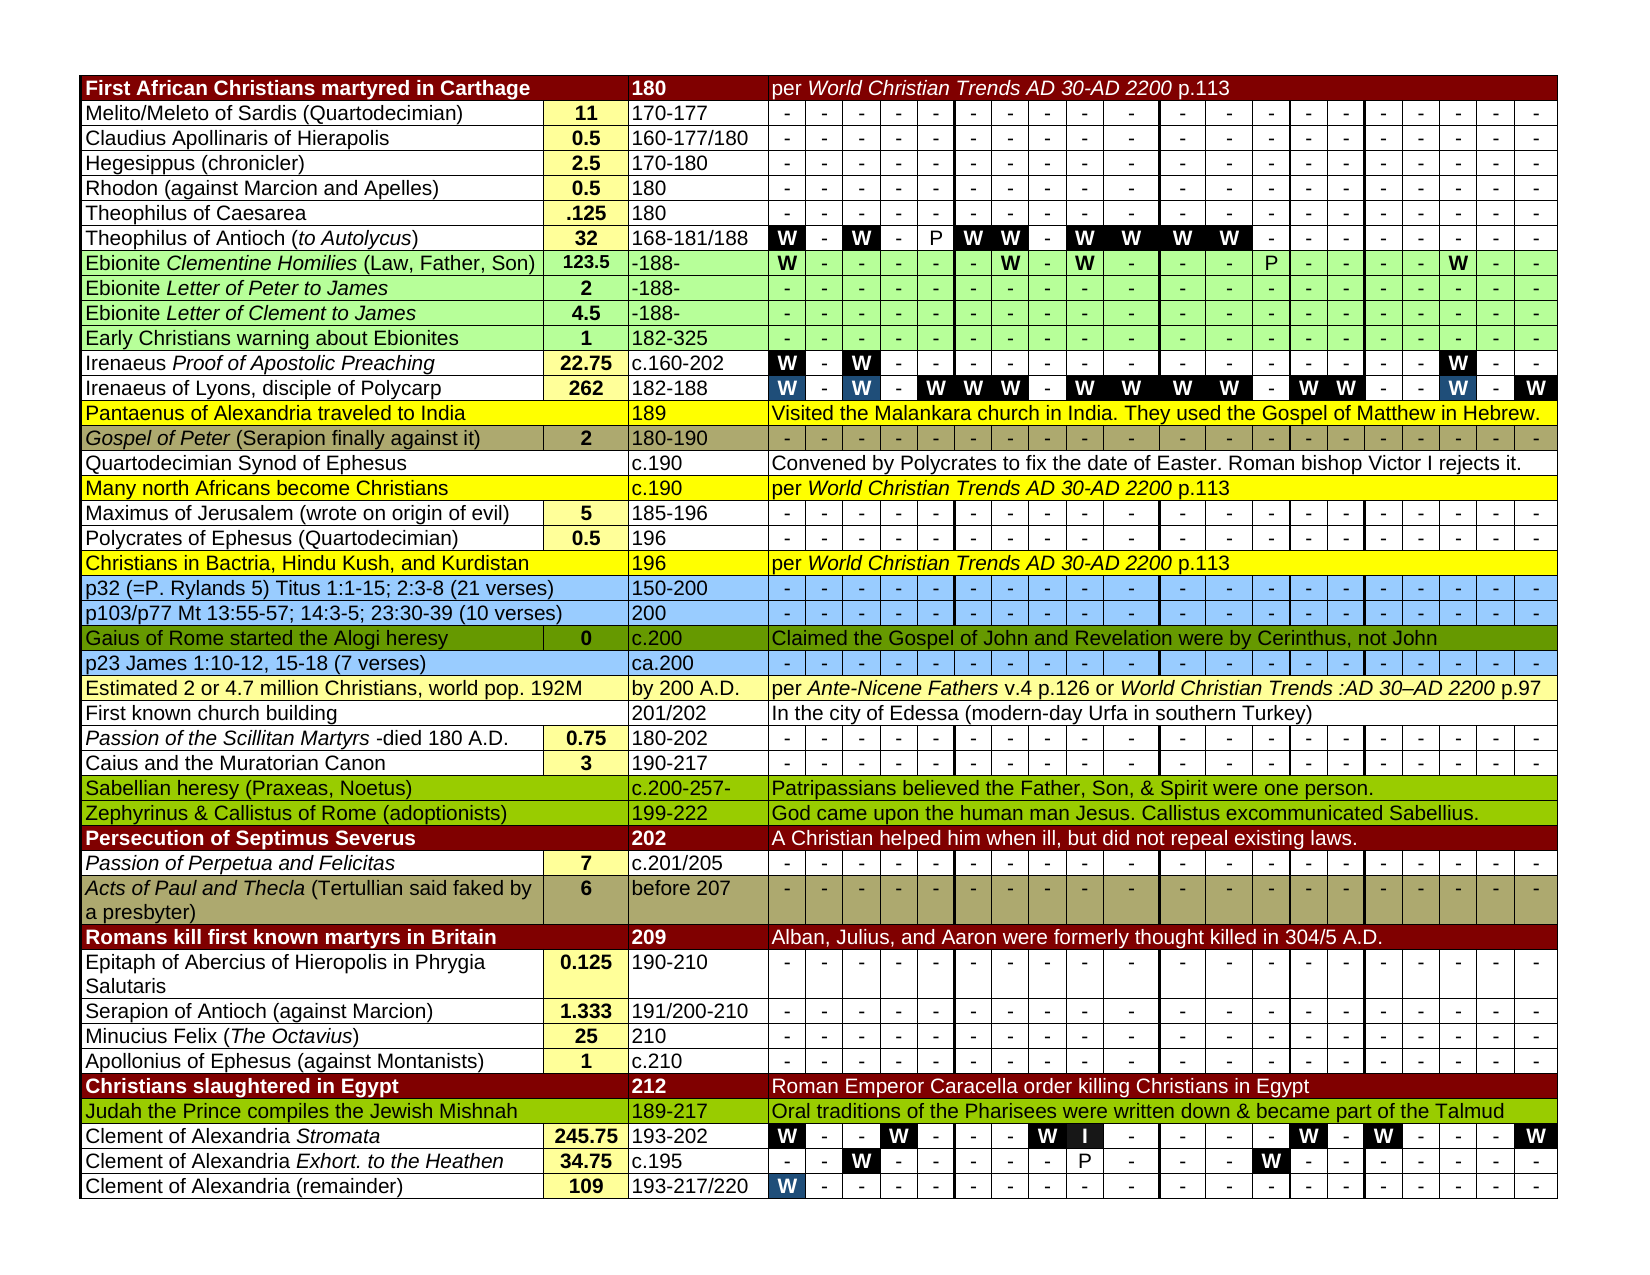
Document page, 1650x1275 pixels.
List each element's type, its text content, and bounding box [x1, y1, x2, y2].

table_cell - [992, 1024, 1028, 1048]
table_cell - [1104, 1049, 1158, 1073]
table_cell - [881, 751, 917, 775]
table_cell - [843, 101, 880, 125]
table_cell - [843, 426, 880, 450]
table_cell - [1366, 101, 1402, 125]
table_cell - [843, 251, 880, 275]
table_cell - [1403, 526, 1439, 550]
table_cell 1 [544, 326, 628, 350]
table_cell - [1206, 601, 1252, 625]
table_cell - [992, 751, 1028, 775]
table_cell 190-210 [629, 950, 768, 998]
table_cell - [1403, 501, 1439, 525]
table_cell - [1067, 326, 1103, 350]
table_cell - [1029, 151, 1066, 175]
table_cell 2 [544, 426, 628, 450]
table_cell - [1477, 426, 1514, 450]
table_cell - [1477, 301, 1514, 325]
table_cell - [1366, 176, 1402, 200]
table_cell - [956, 101, 991, 125]
table_cell - [806, 526, 842, 550]
table_cell Caius and the Muratorian Canon [82, 751, 543, 775]
table_cell - [956, 950, 991, 998]
table_cell - [806, 251, 842, 275]
table_cell - [1104, 176, 1158, 200]
table_cell - [1403, 326, 1439, 350]
table_cell - [881, 950, 917, 998]
table_cell - [806, 301, 842, 325]
table_cell W [992, 226, 1028, 250]
table_cell - [956, 326, 991, 350]
table_cell - [918, 950, 953, 998]
table_cell - [881, 1049, 917, 1073]
table_cell W [1206, 376, 1252, 400]
table_cell 189 [629, 401, 768, 425]
table_cell - [1253, 326, 1289, 350]
table_cell - [918, 501, 953, 525]
table_cell - [1366, 851, 1402, 875]
table_cell - [992, 426, 1028, 450]
table_cell P [1253, 251, 1289, 275]
table_cell W [1366, 1124, 1402, 1148]
table_cell 180 [629, 201, 768, 225]
table_cell - [1366, 751, 1402, 775]
table_cell - [1067, 1049, 1103, 1073]
table_cell - [806, 151, 842, 175]
table_cell - [881, 151, 917, 175]
table_cell - [1328, 151, 1363, 175]
table_cell - [1104, 276, 1158, 300]
table_cell - [956, 576, 991, 600]
table_cell - [881, 276, 917, 300]
table_cell - [1029, 251, 1066, 275]
table_cell - [1477, 251, 1514, 275]
table_cell - [1067, 601, 1103, 625]
table_cell - [806, 126, 842, 150]
table_cell 1 [544, 1049, 628, 1073]
table_cell - [1515, 576, 1557, 600]
table_cell - [1104, 726, 1158, 750]
table_cell - [1161, 101, 1205, 125]
table_cell - [881, 501, 917, 525]
table_cell - [1366, 301, 1402, 325]
table_cell - [843, 151, 880, 175]
table_cell - [1253, 201, 1289, 225]
table_cell - [1403, 1149, 1439, 1173]
table_cell - [1440, 501, 1476, 525]
table_cell ca.200 [629, 651, 768, 675]
table_cell - [1206, 751, 1252, 775]
table_cell - [1477, 876, 1514, 924]
table_cell - [992, 501, 1028, 525]
table_cell - [992, 851, 1028, 875]
table_cell - [1029, 276, 1066, 300]
table_cell - [881, 726, 917, 750]
table_cell - [1328, 301, 1363, 325]
table_cell - [1440, 201, 1476, 225]
table_cell - [843, 1024, 880, 1048]
table_cell - [1403, 276, 1439, 300]
table_cell W [1161, 226, 1205, 250]
table_cell God came upon the human man Jesus. Callistus excommunicated Sabellius. [769, 801, 1557, 825]
table_cell - [1161, 726, 1205, 750]
table_cell - [918, 351, 953, 375]
table_cell - [769, 576, 805, 600]
table_cell - [881, 226, 917, 250]
table_cell W [1440, 251, 1476, 275]
table_cell - [769, 1024, 805, 1048]
table_cell - [1291, 999, 1327, 1023]
table_cell - [1206, 576, 1252, 600]
table_cell 170-180 [629, 151, 768, 175]
table_cell - [918, 101, 953, 125]
table_cell - [1477, 851, 1514, 875]
table_cell - [1291, 301, 1327, 325]
table_cell 25 [544, 1024, 628, 1048]
table_cell - [1403, 876, 1439, 924]
table_cell Irenaeus Proof of Apostolic Preaching [82, 351, 543, 375]
table_cell - [992, 126, 1028, 150]
table_cell - [1161, 576, 1205, 600]
table_cell - [1440, 526, 1476, 550]
table_cell - [1440, 126, 1476, 150]
table_cell - [1206, 726, 1252, 750]
table_cell - [1403, 301, 1439, 325]
table_cell - [843, 526, 880, 550]
table_cell - [1161, 276, 1205, 300]
table_cell - [1477, 1174, 1514, 1198]
table_cell - [1104, 1024, 1158, 1048]
table_cell - [1403, 950, 1439, 998]
table_cell - [1029, 326, 1066, 350]
table_cell - [1291, 326, 1327, 350]
table_cell - [1104, 876, 1158, 924]
table_cell - [992, 301, 1028, 325]
table_cell - [992, 101, 1028, 125]
table_cell - [1477, 151, 1514, 175]
table_cell - [1253, 101, 1289, 125]
table_cell - [956, 1024, 991, 1048]
table_cell - [1477, 601, 1514, 625]
table_cell - [806, 876, 842, 924]
table_cell - [956, 601, 991, 625]
table_cell - [1328, 276, 1363, 300]
table_cell - [1067, 1174, 1103, 1198]
table_cell I [1067, 1124, 1103, 1148]
table_cell - [1067, 1024, 1103, 1048]
table_cell - [843, 651, 880, 675]
table_cell - [992, 526, 1028, 550]
table_cell W [769, 376, 805, 400]
table_cell - [956, 176, 991, 200]
table_cell - [1067, 426, 1103, 450]
table_cell - [1366, 726, 1402, 750]
table_cell - [1206, 1149, 1252, 1173]
table_cell - [1477, 1124, 1514, 1148]
table_cell - [1440, 576, 1476, 600]
table_cell 109 [544, 1174, 628, 1198]
table_cell 262 [544, 376, 628, 400]
table_cell per World Christian Trends AD 30-AD 2200 p.113 [769, 76, 1557, 100]
table_cell - [1206, 999, 1252, 1023]
table_cell - [1440, 301, 1476, 325]
table_cell - [1206, 426, 1252, 450]
table_cell W [1067, 251, 1103, 275]
table_cell - [881, 176, 917, 200]
table_cell - [956, 126, 991, 150]
table_cell - [806, 376, 842, 400]
table_cell - [956, 251, 991, 275]
table_cell - [1328, 201, 1363, 225]
table_cell per Ante-Nicene Fathers v.4 p.126 or World Christian Trends :AD 30–AD 2200 p.97 [769, 676, 1557, 700]
table_cell 7 [544, 851, 628, 875]
table_cell - [843, 1124, 880, 1148]
table_cell - [1104, 1174, 1158, 1198]
table_cell - [843, 751, 880, 775]
table_cell - [1253, 1049, 1289, 1073]
table_cell - [1403, 176, 1439, 200]
table_cell - [918, 251, 953, 275]
table_cell - [806, 950, 842, 998]
table_cell - [1440, 1124, 1476, 1148]
table_cell 196 [629, 551, 768, 575]
table_cell - [769, 651, 805, 675]
table_cell W [1067, 226, 1103, 250]
table_cell - [1440, 1049, 1476, 1073]
table_cell - [1366, 376, 1402, 400]
table_cell - [881, 351, 917, 375]
table_cell - [1403, 726, 1439, 750]
table_cell - [1161, 251, 1205, 275]
table_cell - [1328, 226, 1363, 250]
table_cell - [1161, 651, 1205, 675]
table_cell - [843, 851, 880, 875]
table_cell - [1161, 1124, 1205, 1148]
table_cell Visited the Malankara church in . They used the Gospel of Matthew in Hebrew. [769, 401, 1557, 425]
table_cell Passion of the Scillitan Martyrs -died 180 A.D. [82, 726, 543, 750]
table_cell - [1515, 126, 1557, 150]
table_cell - [881, 326, 917, 350]
table_cell - [1440, 176, 1476, 200]
table_cell - [1253, 876, 1289, 924]
table_cell - [1029, 999, 1066, 1023]
table_cell -188- [629, 276, 768, 300]
table_cell 182-188 [629, 376, 768, 400]
table_cell - [1206, 876, 1252, 924]
table_cell - [1291, 151, 1327, 175]
table_cell - [956, 1124, 991, 1148]
table_cell - [1515, 999, 1557, 1023]
table_cell - [1403, 226, 1439, 250]
table_cell - [1328, 751, 1363, 775]
table_cell - [1515, 226, 1557, 250]
table_cell - [1104, 1149, 1158, 1173]
table_cell W [1515, 376, 1557, 400]
table_cell - [956, 726, 991, 750]
table_cell - [769, 726, 805, 750]
table_cell - [1206, 276, 1252, 300]
table_cell - [806, 576, 842, 600]
table_cell - [1206, 101, 1252, 125]
table_cell - [1440, 601, 1476, 625]
table_cell Pantaenus of Alexandria traveled to [82, 401, 628, 425]
table_cell - [1029, 1149, 1066, 1173]
table_cell - [1515, 176, 1557, 200]
table_cell - [918, 999, 953, 1023]
table_cell - [806, 1024, 842, 1048]
table_cell - [881, 201, 917, 225]
table_cell - [881, 101, 917, 125]
table_cell W [956, 226, 991, 250]
table_cell - [1161, 876, 1205, 924]
table_cell - [806, 426, 842, 450]
table_cell - [1291, 201, 1327, 225]
table_cell - [1366, 526, 1402, 550]
table_cell - [1366, 876, 1402, 924]
table_cell W [843, 226, 880, 250]
table_cell - [992, 201, 1028, 225]
table_cell - [1161, 501, 1205, 525]
table_cell - [1253, 1124, 1289, 1148]
table_cell 0.125 [544, 950, 628, 998]
table_cell - [1104, 576, 1158, 600]
table_cell - [881, 999, 917, 1023]
table_cell P [1067, 1149, 1103, 1173]
table_cell - [769, 101, 805, 125]
table_cell - [1067, 201, 1103, 225]
table_cell - [1515, 101, 1557, 125]
table_cell - [1440, 101, 1476, 125]
table_cell - [1291, 1024, 1327, 1048]
table_cell W [769, 1174, 805, 1198]
table_cell - [1515, 526, 1557, 550]
table_cell - [1328, 501, 1363, 525]
table_cell - [1206, 251, 1252, 275]
table_cell - [1029, 301, 1066, 325]
table_cell 202 [629, 826, 768, 850]
table_cell Persecution of Septimus Severus [82, 826, 628, 850]
table_cell - [1161, 326, 1205, 350]
table_cell - [918, 201, 953, 225]
table_cell - [1366, 276, 1402, 300]
table_cell - [1104, 526, 1158, 550]
table_cell - [956, 301, 991, 325]
table_cell - [843, 576, 880, 600]
table_cell - [1477, 276, 1514, 300]
table_cell -188- [629, 251, 768, 275]
table_cell W [992, 376, 1028, 400]
table_cell - [918, 276, 953, 300]
table_cell - [1029, 426, 1066, 450]
table_cell - [1477, 226, 1514, 250]
table_cell - [1515, 326, 1557, 350]
table_cell - [956, 1149, 991, 1173]
table_cell - [956, 851, 991, 875]
table_cell - [806, 1124, 842, 1148]
table_cell - [1477, 651, 1514, 675]
table_cell - [918, 301, 953, 325]
table_cell - [1291, 276, 1327, 300]
table_cell - [1206, 1124, 1252, 1148]
table_cell - [1328, 326, 1363, 350]
table_cell - [1291, 176, 1327, 200]
table_cell - [1477, 751, 1514, 775]
table_cell - [1440, 276, 1476, 300]
table_cell - [1440, 326, 1476, 350]
table_cell - [881, 426, 917, 450]
table_cell Irenaeus of Lyons, disciple of Polycarp [82, 376, 543, 400]
table_cell In the city of Edessa (modern-day Urfa in southern Turkey) [769, 701, 1557, 725]
table_cell - [1328, 1049, 1363, 1073]
table_cell - [1515, 1174, 1557, 1198]
table_cell 0.5 [544, 526, 628, 550]
table_cell - [1253, 376, 1289, 400]
table_cell 180-190 [629, 426, 768, 450]
table_cell - [1515, 426, 1557, 450]
table_cell - [769, 876, 805, 924]
table_cell 150-200 [629, 576, 768, 600]
table_cell - [1291, 1149, 1327, 1173]
table_cell - [1067, 851, 1103, 875]
table_cell W [956, 376, 991, 400]
table_cell 180-202 [629, 726, 768, 750]
table_cell - [1206, 501, 1252, 525]
table_cell .125 [544, 201, 628, 225]
table_cell W [1161, 376, 1205, 400]
table_cell - [1440, 999, 1476, 1023]
table_cell - [1403, 1124, 1439, 1148]
table_cell - [918, 726, 953, 750]
table_cell - [1403, 1174, 1439, 1198]
table_cell - [1477, 526, 1514, 550]
table_cell - [1366, 950, 1402, 998]
table_cell - [1291, 576, 1327, 600]
table_cell - [1067, 526, 1103, 550]
table_cell 11 [544, 101, 628, 125]
table_cell - [1161, 126, 1205, 150]
table_cell - [1161, 950, 1205, 998]
table_cell - [1477, 999, 1514, 1023]
table_cell - [1029, 501, 1066, 525]
table_cell Claimed the Gospel of John and Revelation were by Cerinthus, not John [769, 626, 1557, 650]
table_cell - [1253, 426, 1289, 450]
table_cell - [992, 1149, 1028, 1173]
table_cell 189-217 [629, 1099, 768, 1123]
table_cell - [918, 576, 953, 600]
table_cell - [1206, 176, 1252, 200]
table_cell - [806, 176, 842, 200]
table_cell c.190 [629, 476, 768, 500]
table_cell 191/200-210 [629, 999, 768, 1023]
table_cell - [1253, 176, 1289, 200]
table_cell p103/p77 Mt 13:55-57; 14:3-5; 23:30-39 (10 verses) [82, 601, 628, 625]
table_cell c.195 [629, 1149, 768, 1173]
table_cell - [806, 601, 842, 625]
table_cell - [1161, 1024, 1205, 1048]
table_cell - [769, 201, 805, 225]
table_cell - [1029, 726, 1066, 750]
table_cell Christians slaughtered in Egypt [82, 1074, 628, 1098]
table_cell - [1515, 251, 1557, 275]
table_cell - [1440, 226, 1476, 250]
table_cell 180 [629, 176, 768, 200]
table_cell - [806, 726, 842, 750]
table_cell - [992, 576, 1028, 600]
table_cell Sabellian heresy (Praxeas, Noetus) [82, 776, 628, 800]
table_cell before 207 [629, 876, 768, 924]
table_cell W [843, 376, 880, 400]
table_cell - [1029, 601, 1066, 625]
table_cell - [1104, 126, 1158, 150]
table_cell 0.75 [544, 726, 628, 750]
table_cell Clement of Exhort. to the Heathen [82, 1149, 543, 1173]
table_cell - [992, 1124, 1028, 1148]
table_cell - [1515, 751, 1557, 775]
table_cell - [1161, 999, 1205, 1023]
table_cell - [1206, 326, 1252, 350]
table_cell 168-181/188 [629, 226, 768, 250]
table_cell W [769, 226, 805, 250]
table_cell - [1328, 1024, 1363, 1048]
table_cell - [1104, 851, 1158, 875]
table_cell - [992, 726, 1028, 750]
table_cell - [1206, 1174, 1252, 1198]
table_cell - [1029, 1049, 1066, 1073]
table_cell - [1328, 726, 1363, 750]
table_cell Ebionite Letter of Clement to James [82, 301, 543, 325]
table_cell - [1029, 526, 1066, 550]
table_cell W [769, 351, 805, 375]
table_cell - [881, 1024, 917, 1048]
table_cell - [881, 251, 917, 275]
table_cell - [1253, 950, 1289, 998]
table_cell c.201/205 [629, 851, 768, 875]
table_cell - [1029, 101, 1066, 125]
table_cell W [769, 1124, 805, 1148]
table_cell - [881, 126, 917, 150]
table_cell - [881, 601, 917, 625]
table_cell - [918, 326, 953, 350]
table_cell - [1029, 1024, 1066, 1048]
table_cell - [1328, 251, 1363, 275]
table_cell - [881, 301, 917, 325]
table_cell - [1515, 1149, 1557, 1173]
table_cell - [1515, 1024, 1557, 1048]
table_cell - [1403, 351, 1439, 375]
table_cell W [881, 1124, 917, 1148]
table_cell - [1067, 126, 1103, 150]
table_cell 209 [629, 925, 768, 949]
table_cell - [992, 999, 1028, 1023]
table_cell - [1328, 126, 1363, 150]
table_cell - [1366, 501, 1402, 525]
table_cell - [1291, 950, 1327, 998]
table_cell - [1104, 950, 1158, 998]
table_cell - [956, 876, 991, 924]
table_cell W [918, 376, 953, 400]
table_cell Gaius of Rome started the Alogi heresy [82, 626, 543, 650]
table_cell - [1206, 1024, 1252, 1048]
table_cell - [1328, 601, 1363, 625]
table_cell - [769, 126, 805, 150]
table_cell - [1104, 1124, 1158, 1148]
table_cell - [1161, 526, 1205, 550]
table_cell - [1104, 251, 1158, 275]
table_cell - [1477, 1149, 1514, 1173]
table_cell - [1104, 601, 1158, 625]
table_cell - [806, 851, 842, 875]
table_cell W [1253, 1149, 1289, 1173]
table_cell Quartodecimian Synod of Ephesus [82, 451, 628, 475]
table_cell - [1403, 376, 1439, 400]
table_cell - [1067, 151, 1103, 175]
table_cell - [1366, 1149, 1402, 1173]
table_cell - [806, 999, 842, 1023]
table_cell - [1291, 351, 1327, 375]
table_cell - [1366, 601, 1402, 625]
table_cell - [843, 126, 880, 150]
table_cell - [769, 176, 805, 200]
table_cell - [1515, 726, 1557, 750]
table_cell - [1029, 126, 1066, 150]
table_cell p32 (=P. Rylands 5) Titus 1:1-15; 2:3-8 (21 verses) [82, 576, 628, 600]
table_cell Serapion of (against Marcion) [82, 999, 543, 1023]
table_cell - [1328, 851, 1363, 875]
table_cell - [1029, 851, 1066, 875]
table_cell - [918, 176, 953, 200]
table_cell - [1515, 601, 1557, 625]
table_cell - [1477, 1049, 1514, 1073]
table_cell - [1366, 576, 1402, 600]
table_cell - [1366, 226, 1402, 250]
table_cell - [769, 151, 805, 175]
table_cell - [918, 1049, 953, 1073]
table_cell - [1253, 351, 1289, 375]
table_cell 193-202 [629, 1124, 768, 1148]
table_cell - [992, 176, 1028, 200]
table_cell - [1477, 126, 1514, 150]
table_cell First known church building [82, 701, 628, 725]
table_cell - [1104, 326, 1158, 350]
table_cell - [1515, 151, 1557, 175]
table_cell - [843, 201, 880, 225]
table_cell - [843, 301, 880, 325]
table_cell - [806, 751, 842, 775]
table_cell - [1366, 251, 1402, 275]
table_cell - [1328, 999, 1363, 1023]
table_cell - [1403, 601, 1439, 625]
table_cell 1.333 [544, 999, 628, 1023]
table_cell - [956, 501, 991, 525]
table_cell -188- [629, 301, 768, 325]
table_cell - [1440, 1024, 1476, 1048]
table_cell - [1067, 576, 1103, 600]
table_cell - [806, 101, 842, 125]
table_cell - [806, 201, 842, 225]
table_cell - [806, 1049, 842, 1073]
table_cell c.200 [629, 626, 768, 650]
table_cell - [1291, 251, 1327, 275]
table_cell - [1253, 1174, 1289, 1198]
table_cell Patripassians believed the Father, Son, & Spirit were one person. [769, 776, 1557, 800]
table_cell W [1291, 1124, 1327, 1148]
table_cell by 200 A.D. [629, 676, 768, 700]
table_cell - [1104, 101, 1158, 125]
table_cell - [881, 876, 917, 924]
table_cell - [992, 601, 1028, 625]
table_cell - [1067, 726, 1103, 750]
table_cell - [1515, 201, 1557, 225]
table_cell - [1515, 301, 1557, 325]
table_cell Ebionite Letter of Peter to James [82, 276, 543, 300]
table_cell - [918, 601, 953, 625]
table_cell - [843, 276, 880, 300]
table_cell - [1328, 950, 1363, 998]
table_cell - [1366, 1049, 1402, 1073]
table_cell Passion of Perpetua and Felicitas [82, 851, 543, 875]
table_cell - [1206, 851, 1252, 875]
table_cell - [1291, 601, 1327, 625]
table_cell - [1253, 301, 1289, 325]
table_cell - [1403, 1024, 1439, 1048]
table_cell W [1067, 376, 1103, 400]
table_cell - [918, 1149, 953, 1173]
table_cell - [1366, 999, 1402, 1023]
table_cell Melito/Meleto of (Quartodecimian) [82, 101, 543, 125]
table_cell 160-177/180 [629, 126, 768, 150]
table_cell 245.75 [544, 1124, 628, 1148]
table_cell - [806, 326, 842, 350]
table_cell 170-177 [629, 101, 768, 125]
table_cell - [769, 526, 805, 550]
table_cell - [1328, 176, 1363, 200]
table_cell Rhodon (against Marcion and Apelles) [82, 176, 543, 200]
table_cell - [1161, 751, 1205, 775]
table_cell - [918, 1174, 953, 1198]
table_cell - [1206, 201, 1252, 225]
table_cell - [1067, 101, 1103, 125]
table_cell - [1477, 576, 1514, 600]
table_cell W [1440, 351, 1476, 375]
table_cell per World Christian Trends AD 30-AD 2200 p.113 [769, 551, 1557, 575]
table_cell - [1291, 876, 1327, 924]
table_cell - [1161, 351, 1205, 375]
table_cell - [806, 651, 842, 675]
table_cell - [843, 1174, 880, 1198]
table_cell - [881, 526, 917, 550]
table_cell Theophilus of [82, 201, 543, 225]
table_cell - [1206, 301, 1252, 325]
table_cell - [1291, 526, 1327, 550]
table_cell - [1253, 1024, 1289, 1048]
table_cell - [1403, 251, 1439, 275]
table_cell - [806, 1149, 842, 1173]
table_cell - [843, 326, 880, 350]
table_cell - [1366, 126, 1402, 150]
table_cell - [1515, 276, 1557, 300]
table_cell - [992, 1174, 1028, 1198]
table_cell - [956, 1174, 991, 1198]
table_cell - [1328, 101, 1363, 125]
table_cell - [1366, 1174, 1402, 1198]
table_cell - [1440, 851, 1476, 875]
table_cell - [1161, 601, 1205, 625]
table_cell - [1328, 1174, 1363, 1198]
table_cell - [1403, 101, 1439, 125]
table_cell W [1206, 226, 1252, 250]
table_cell - [1403, 126, 1439, 150]
table_cell - [1328, 651, 1363, 675]
table_cell 123.5 [544, 251, 628, 275]
table_cell - [1104, 426, 1159, 450]
table_cell - [992, 876, 1028, 924]
table_cell - [1206, 351, 1252, 375]
table_cell W [1291, 376, 1327, 400]
table_cell - [992, 326, 1028, 350]
table_cell - [769, 950, 805, 998]
table_cell 199-222 [629, 801, 768, 825]
table_cell 22.75 [544, 351, 628, 375]
table_cell - [881, 851, 917, 875]
table_cell - [1161, 851, 1205, 875]
table_cell - [1403, 651, 1439, 675]
table_cell - [1104, 999, 1158, 1023]
table_cell Theophilus of (to Autolycus) [82, 226, 543, 250]
table_cell - [1029, 201, 1066, 225]
table_cell - [1291, 1174, 1327, 1198]
table_cell - [1029, 376, 1066, 400]
table_cell c.160-202 [629, 351, 768, 375]
table_cell 6 [544, 876, 628, 924]
table_cell - [955, 651, 991, 675]
table_cell - [769, 851, 805, 875]
table_cell W [843, 351, 880, 375]
table_cell - [1067, 351, 1103, 375]
table_cell 0.5 [544, 126, 628, 150]
table_cell - [918, 651, 954, 675]
table_cell - [1477, 376, 1514, 400]
table_cell - [1067, 301, 1103, 325]
table_cell - [918, 876, 953, 924]
table_cell - [1328, 576, 1363, 600]
table_cell - [956, 1049, 991, 1073]
table_cell 193-217/220 [629, 1174, 768, 1198]
table_cell 180 [629, 76, 768, 100]
table_cell - [1104, 751, 1158, 775]
table_cell - [881, 376, 917, 400]
table_cell - [918, 1024, 953, 1048]
table_cell - [1253, 601, 1289, 625]
table_cell W [992, 251, 1028, 275]
table_cell - [1253, 726, 1289, 750]
table_cell - [843, 999, 880, 1023]
table_cell - [1206, 1049, 1252, 1073]
table_cell - [881, 1149, 917, 1173]
table_cell Judah the Prince compiles the Jewish Mishnah [82, 1099, 628, 1123]
table_cell - [1104, 151, 1158, 175]
table_cell Polycrates of (Quartodecimian) [82, 526, 543, 550]
table_cell 200 [629, 601, 768, 625]
table_cell 212 [629, 1074, 768, 1098]
table_cell - [881, 576, 917, 600]
table_cell - [1291, 651, 1327, 675]
table_cell - [1206, 151, 1252, 175]
table_cell - [769, 999, 805, 1023]
table_cell - [1253, 526, 1289, 550]
table_cell - [1366, 351, 1402, 375]
table_cell - [1291, 126, 1327, 150]
table_cell - [1403, 999, 1439, 1023]
table_cell - [956, 526, 991, 550]
table_cell - [992, 276, 1028, 300]
table_cell Romans kill first known martyrs in Britain [82, 925, 628, 949]
table_cell - [1291, 851, 1327, 875]
table_cell - [1161, 1174, 1205, 1198]
table_cell - [1104, 351, 1158, 375]
table_cell - [1477, 726, 1514, 750]
table_cell 196 [629, 526, 768, 550]
table_cell - [1440, 426, 1476, 450]
table_cell - [1029, 651, 1066, 675]
table_cell - [1253, 151, 1289, 175]
table_cell - [1067, 950, 1103, 998]
table_cell - [1403, 751, 1439, 775]
table_cell - [1206, 950, 1252, 998]
table_cell - [1206, 526, 1252, 550]
table_cell - [1440, 950, 1476, 998]
table_cell - [1366, 1024, 1402, 1048]
table_cell - [1067, 876, 1103, 924]
table_cell - [806, 501, 842, 525]
table_cell - [918, 151, 953, 175]
table_cell p23 James 1:10-12, 15-18 (7 verses) [82, 651, 628, 675]
table_cell - [1440, 1149, 1476, 1173]
table_cell per World Christian Trends AD 30-AD 2200 p.113 [769, 476, 1557, 500]
table_cell - [1029, 226, 1066, 250]
table_cell Claudius Apollinaris of [82, 126, 543, 150]
table_cell - [1253, 851, 1289, 875]
table_cell Clement of (remainder) [82, 1174, 543, 1198]
table_cell - [1253, 999, 1289, 1023]
table_cell - [1477, 1024, 1514, 1048]
table_cell 32 [544, 226, 628, 250]
table_cell - [1515, 1049, 1557, 1073]
table_cell - [956, 201, 991, 225]
table_cell - [992, 151, 1028, 175]
table_cell - [918, 526, 953, 550]
table_cell 3 [544, 751, 628, 775]
table_cell - [1440, 651, 1476, 675]
table_cell - [1029, 950, 1066, 998]
table_cell - [1161, 301, 1205, 325]
table_cell - [1029, 1174, 1066, 1198]
table_cell - [1477, 950, 1514, 998]
table_cell W [1515, 1124, 1557, 1148]
table_cell P [918, 226, 953, 250]
table_cell 4.5 [544, 301, 628, 325]
table_cell - [806, 276, 842, 300]
table_cell - [1365, 426, 1402, 450]
table_cell - [1366, 651, 1402, 675]
table_cell - [918, 426, 954, 450]
table_cell - [918, 851, 953, 875]
table_cell - [769, 501, 805, 525]
table_cell - [769, 1149, 805, 1173]
table_cell W [1328, 376, 1363, 400]
table_cell 2.5 [544, 151, 628, 175]
table_cell - [1067, 751, 1103, 775]
table_cell - [1253, 651, 1289, 675]
table_cell - [1206, 126, 1252, 150]
table_cell - [1253, 751, 1289, 775]
table_cell - [1067, 276, 1103, 300]
table_cell - [1328, 426, 1364, 450]
table_cell - [956, 751, 991, 775]
table_cell Oral traditions of the Pharisees were written down & became part of the Talmud [769, 1099, 1557, 1123]
table_cell 201/202 [629, 701, 768, 725]
table_cell Minucius Felix (The Octavius) [82, 1024, 543, 1048]
table_cell - [918, 1124, 953, 1148]
table_cell - [1291, 101, 1327, 125]
table_cell - [992, 950, 1028, 998]
table_cell A Christian helped him when ill, but did not repeal existing laws. [769, 826, 1557, 850]
table_cell - [956, 351, 991, 375]
table_cell - [1161, 1149, 1205, 1173]
table_cell - [1253, 126, 1289, 150]
table_cell - [1253, 276, 1289, 300]
table_cell Ebionite Clementine Homilies (Law, Father, Son) [82, 251, 543, 275]
table_cell - [1440, 151, 1476, 175]
table_cell - [1067, 501, 1103, 525]
table_cell - [843, 950, 880, 998]
table_cell W [1104, 376, 1158, 400]
table_cell - [956, 276, 991, 300]
table_cell - [1403, 426, 1439, 450]
table_cell - [1440, 751, 1476, 775]
table_cell 5 [544, 501, 628, 525]
table_cell - [1161, 1049, 1205, 1073]
table_cell Acts of Paul and Thecla (Tertullian said faked by a presbyter) [82, 876, 543, 924]
table_cell - [992, 1049, 1028, 1073]
table_cell - [1515, 851, 1557, 875]
table_cell - [956, 151, 991, 175]
table_cell Estimated 2 or 4.7 million Christians, world pop. 192M [82, 676, 628, 700]
table_cell - [881, 1174, 917, 1198]
table_cell - [1440, 1174, 1476, 1198]
table_cell - [1206, 651, 1252, 675]
table_cell - [806, 351, 842, 375]
table_cell - [1477, 501, 1514, 525]
table_cell - [769, 751, 805, 775]
table_cell - [1253, 501, 1289, 525]
table_cell c.190 [629, 451, 768, 475]
table_cell First African Christians martyred in Carthage [82, 76, 628, 100]
table_cell - [1328, 526, 1363, 550]
table_cell - [956, 999, 991, 1023]
table_cell - [992, 651, 1028, 675]
table_cell Apollonius of (against Montanists) [82, 1049, 543, 1073]
table_cell - [1515, 876, 1557, 924]
table_cell 34.75 [544, 1149, 628, 1173]
table_cell 2 [544, 276, 628, 300]
table_cell - [881, 651, 917, 675]
table_cell - [1366, 201, 1402, 225]
table_cell - [1067, 999, 1103, 1023]
table_cell c.200-257- [629, 776, 768, 800]
table_cell - [1515, 950, 1557, 998]
table_cell - [1029, 576, 1066, 600]
table_cell 0 [544, 626, 628, 650]
table_cell - [843, 176, 880, 200]
table_cell Convened by Polycrates to fix the date of Easter. Roman bishop Victor I rejects it. [769, 451, 1557, 475]
table_cell Christians in Bactria, Hindu Kush, and Kurdistan [82, 551, 628, 575]
table_cell - [843, 876, 880, 924]
table_cell - [1029, 876, 1066, 924]
table_cell - [1104, 501, 1158, 525]
table_cell Zephyrinus & Callistus of (adoptionists) [82, 801, 628, 825]
table_cell - [843, 501, 880, 525]
table_cell - [769, 426, 805, 450]
table_cell - [1515, 651, 1557, 675]
table_cell - [806, 1174, 842, 1198]
table_cell Alban, Julius, and Aaron were formerly thought killed in 304/5 A.D. [769, 925, 1557, 949]
table_cell Roman Emperor Caracella order killing Christians in Egypt [769, 1074, 1557, 1098]
table_cell - [769, 1049, 805, 1073]
table_cell - [918, 126, 953, 150]
table_cell W [1440, 376, 1476, 400]
table_cell W [1029, 1124, 1066, 1148]
table_cell - [1477, 176, 1514, 200]
table_cell - [769, 326, 805, 350]
table_cell - [955, 426, 991, 450]
table_cell - [992, 351, 1028, 375]
table_cell - [1366, 326, 1402, 350]
table_cell - [1515, 351, 1557, 375]
table_cell W [1104, 226, 1158, 250]
table_cell - [1403, 576, 1439, 600]
table_cell - [1161, 176, 1205, 200]
table_cell 182-325 [629, 326, 768, 350]
table_cell - [1328, 876, 1363, 924]
table_cell Gospel of Peter (Serapion finally against it) [82, 426, 543, 450]
table_cell - [1440, 726, 1476, 750]
table_cell 210 [629, 1024, 768, 1048]
table_cell - [1328, 1149, 1363, 1173]
table_cell - [1403, 851, 1439, 875]
table_cell - [1253, 226, 1289, 250]
table_cell - [1104, 201, 1158, 225]
table_cell - [1104, 301, 1158, 325]
table_cell Maximus of Jerusalem (wrote on origin of evil) [82, 501, 543, 525]
table_cell - [1477, 201, 1514, 225]
table_cell - [843, 601, 880, 625]
table_cell Many north Africans become Christians [82, 476, 628, 500]
table_cell Epitaph of Abercius of Hieropolis in Salutaris [82, 950, 543, 998]
table_cell 0.5 [544, 176, 628, 200]
table_cell - [769, 301, 805, 325]
table_cell - [1291, 751, 1327, 775]
table_cell - [1291, 426, 1327, 450]
table_cell - [1067, 651, 1103, 675]
table_cell - [1291, 226, 1327, 250]
table_cell - [1029, 751, 1066, 775]
table_cell - [769, 276, 805, 300]
table_cell - [1253, 576, 1289, 600]
table_cell - [1160, 426, 1205, 450]
table_cell - [1477, 101, 1514, 125]
table_cell - [918, 751, 953, 775]
table_cell - [1029, 351, 1066, 375]
table_cell W [843, 1149, 880, 1173]
table_cell - [1328, 1124, 1363, 1148]
table_cell - [1515, 501, 1557, 525]
table_cell - [1477, 351, 1514, 375]
table_cell - [769, 601, 805, 625]
table_cell c.210 [629, 1049, 768, 1073]
table_cell - [806, 226, 842, 250]
table_cell - [1291, 1049, 1327, 1073]
table_cell - [1161, 151, 1205, 175]
table_cell - [1029, 176, 1066, 200]
table_cell - [1403, 151, 1439, 175]
table_cell - [1291, 501, 1327, 525]
table_cell Hegesippus (chronicler) [82, 151, 543, 175]
table_cell 185-196 [629, 501, 768, 525]
table_cell Clement of Stromata [82, 1124, 543, 1148]
table_cell - [1366, 151, 1402, 175]
table_cell - [1291, 726, 1327, 750]
table_cell - [1067, 176, 1103, 200]
table_cell - [1403, 201, 1439, 225]
table_cell - [1104, 651, 1158, 675]
table_cell Early Christians warning about Ebionites [82, 326, 543, 350]
table_cell - [1161, 201, 1205, 225]
table_cell - [1477, 326, 1514, 350]
table_cell 190-217 [629, 751, 768, 775]
table_cell - [1328, 351, 1363, 375]
table_cell - [843, 1049, 880, 1073]
table_cell - [1440, 876, 1476, 924]
table_cell W [769, 251, 805, 275]
table_cell - [843, 726, 880, 750]
table_cell - [1403, 1049, 1439, 1073]
